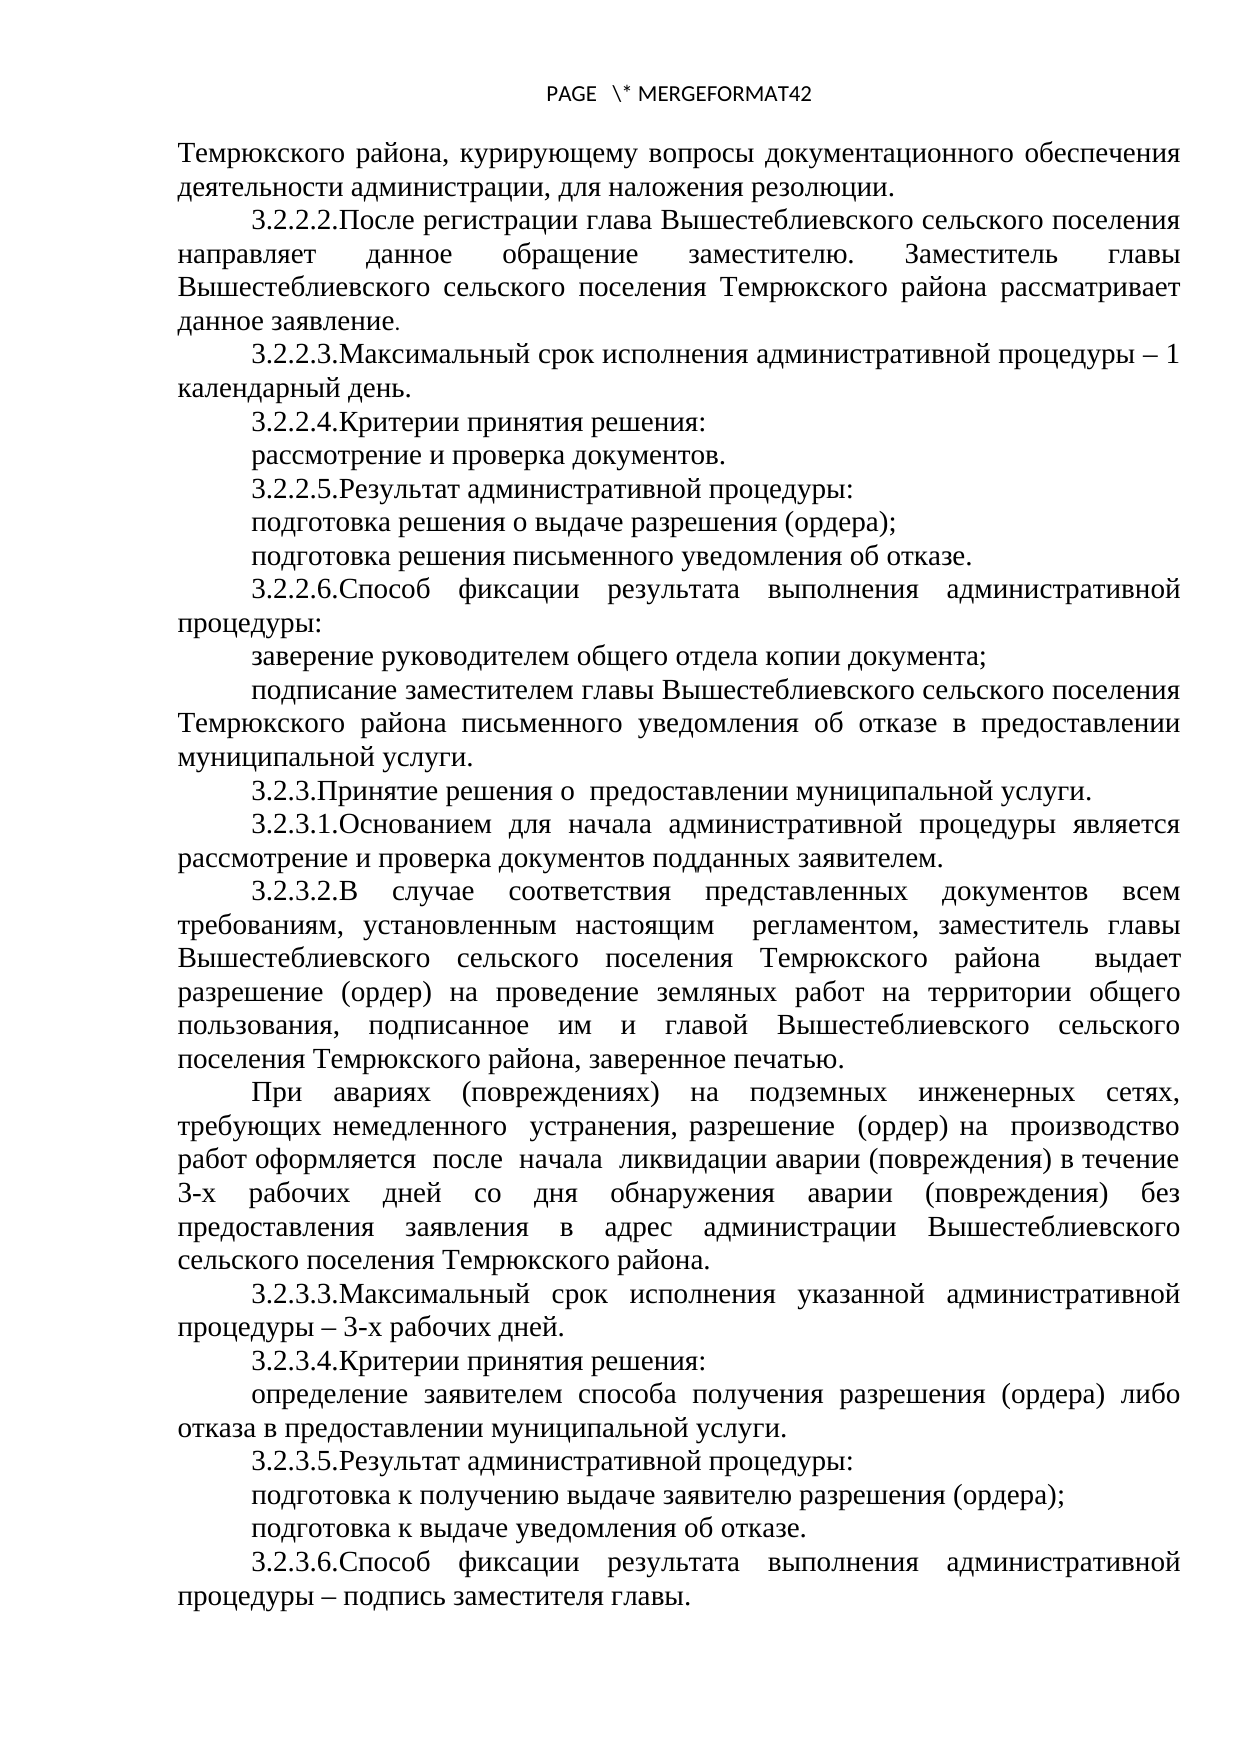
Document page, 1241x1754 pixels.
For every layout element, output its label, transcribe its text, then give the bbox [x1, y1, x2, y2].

text подписание заместителем главы Вышестеблиевского сельского поселения Темрюкского района письменного уведомления об отказе в предоставлении муниципальной услуги. [177, 672, 1181, 773]
text 3.2.3.4.Критерии принятия решения: [177, 1343, 1181, 1376]
text 3.2.2.5.Результат административной процедуры: [177, 471, 1181, 504]
text 3.2.3.1.Основанием для начала административной процедуры является рассмотрение и проверка документов подданных заявителем. [177, 806, 1181, 873]
text заверение руководителем общего отдела копии документа; [177, 638, 1181, 672]
text подготовка к получению выдаче заявителю разрешения (ордера); [177, 1477, 1181, 1511]
text 3.2.2.3.Максимальный срок исполнения административной процедуры – 1 календарный день. [177, 337, 1181, 404]
text 3.2.2.2.После регистрации глава Вышестеблиевского сельского поселения направляет данное обращение заместителю. Заместитель главы Вышестеблиевского сельского поселения Темрюкского района рассматривает данное заявление. [177, 202, 1181, 337]
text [177, 135, 1181, 202]
text подготовка решения письменного уведомления об отказе. [177, 538, 1181, 571]
text 3.2.3.6.Способ фиксации результата выполнения административной процедуры – подпись заместителя главы. [177, 1544, 1181, 1611]
text 3.2.2.6.Способ фиксации результата выполнения административной процедуры: [177, 571, 1181, 638]
text подготовка к выдаче уведомления об отказе. [177, 1511, 1181, 1544]
text 3.2.3.3.Максимальный срок исполнения указанной административной процедуры – 3-х рабочих дней. [177, 1276, 1181, 1343]
text определение заявителем способа получения разрешения (ордера) либо отказа в предоставлении муниципальной услуги. [177, 1376, 1181, 1443]
text 3.2.3.Принятие решения о предоставлении муниципальной услуги. [177, 773, 1181, 806]
text рассмотрение и проверка документов. [177, 437, 1181, 471]
text подготовка решения о выдаче разрешения (ордера); [177, 504, 1181, 538]
text 3.2.3.2.В случае соответствия представленных документов всем требованиям, установленным настоящим регламентом, заместитель главы Вышестеблиевского сельского поселения Темрюкского района выдает разрешение (ордер) на проведение земляных работ на территории общего пользования, подписанное им и главой Вышестеблиевского сельского поселения Темрюкского района, заверенное печатью. [177, 873, 1181, 1074]
text При авариях (повреждениях) на подземных инженерных сетях, требующих немедленного устранения, разрешение (ордер) на производство работ оформляется после начала ликвидации аварии (повреждения) в течение 3-х рабочих дней со дня обнаружения аварии (повреждения) без предоставления заявления в адрес администрации Вышестеблиевского сельского поселения Темрюкского района. [177, 1074, 1181, 1276]
text 3.2.2.4.Критерии принятия решения: [177, 404, 1181, 437]
text 3.2.3.5.Результат административной процедуры: [177, 1443, 1181, 1477]
